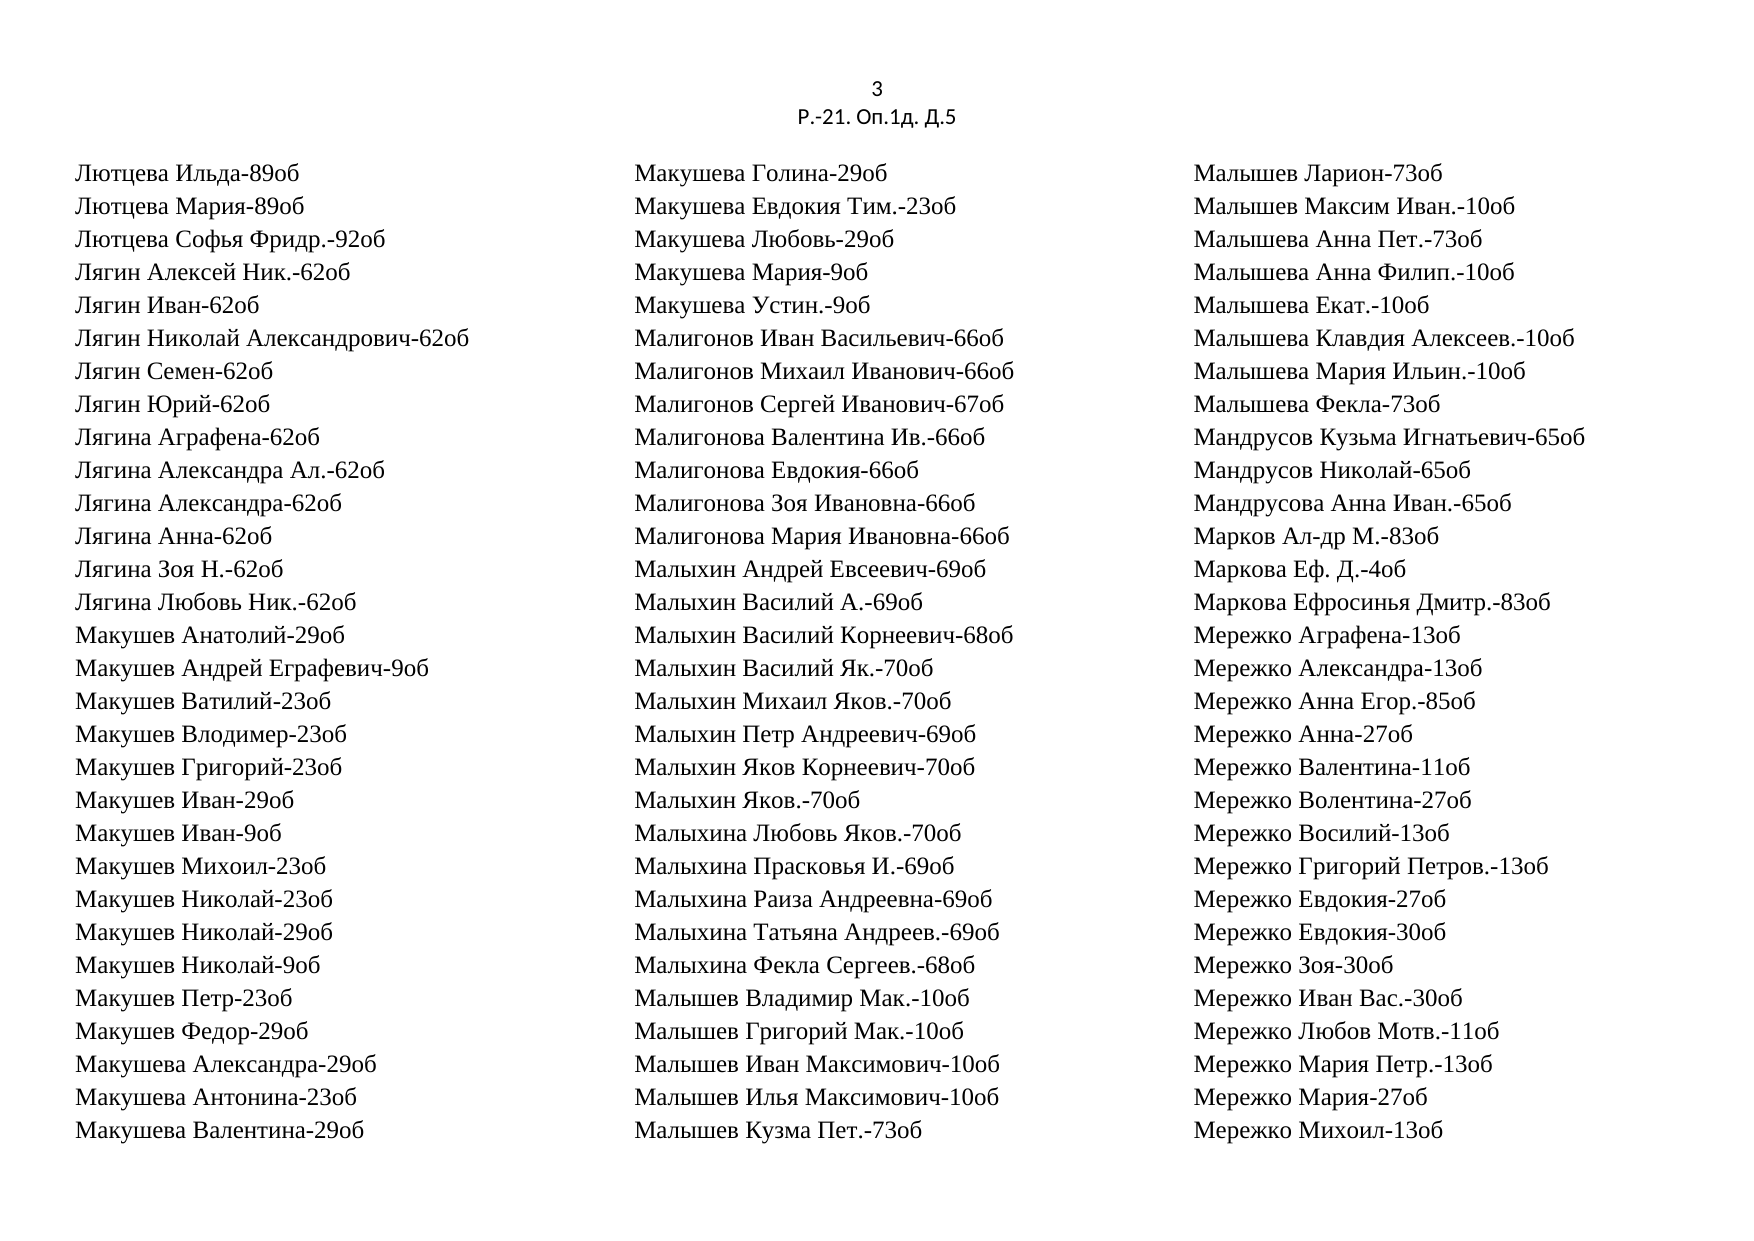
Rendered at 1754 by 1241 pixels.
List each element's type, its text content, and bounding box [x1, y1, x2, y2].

text Макушев Иван-29об [75, 785, 560, 814]
text Мережко Михоил-13об [1193, 1115, 1679, 1144]
text Малышева Клавдия Алексеев.-10об [1193, 323, 1679, 352]
text Малышев Кузма Пет.-73об [634, 1115, 1119, 1144]
text Мережко Мария Петр.-13об [1193, 1049, 1679, 1078]
text Макушев Ватилий-23об [75, 686, 560, 715]
text Лютцева Софья Фридр.-92об [75, 224, 560, 253]
text Лягина Александра Ал.-62об [75, 455, 560, 484]
text Мережко Волентина-27об [1193, 785, 1679, 814]
text Макушев Николай-29об [75, 917, 560, 946]
text Мережко Евдокия-30об [1193, 917, 1679, 946]
text Лягин Алексей Ник.-62об [75, 257, 560, 286]
text Мережко Иван Вас.-30об [1193, 983, 1679, 1012]
text Малыхин Андрей Евсеевич-69об [634, 554, 1119, 583]
text Мережко Мария-27об [1193, 1082, 1679, 1111]
text Малигонов Иван Васильевич-66об [634, 323, 1119, 352]
text Лягина Зоя Н.-62об [75, 554, 560, 583]
text Мережко Анна Егор.-85об [1193, 686, 1679, 715]
text Малышева Анна Филип.-10об [1193, 257, 1679, 286]
text Малышев Григорий Мак.-10об [634, 1016, 1119, 1045]
text Малигонов Сергей Иванович-67об [634, 389, 1119, 418]
text Малышева Анна Пет.-73об [1193, 224, 1679, 253]
text Макушева Антонина-23об [75, 1082, 560, 1111]
text Мережко Евдокия-27об [1193, 884, 1679, 913]
text Малигонова Евдокия-66об [634, 455, 1119, 484]
text Лягина Любовь Ник.-62об [75, 587, 560, 616]
text Макушева Мария-9об [634, 257, 1119, 286]
text Малышев Владимир Мак.-10об [634, 983, 1119, 1012]
text Макушев Григорий-23об [75, 752, 560, 781]
text Малигонова Валентина Ив.-66об [634, 422, 1119, 451]
text Малыхин Михаил Яков.-70об [634, 686, 1119, 715]
text Мережко Аграфена-13об [1193, 620, 1679, 649]
text Маркова Еф. Д.-4об [1193, 554, 1679, 583]
text Макушева Евдокия Тим.-23об [634, 191, 1119, 219]
text Лягин Юрий-62об [75, 389, 560, 418]
text Малышев Илья Максимович-10об [634, 1082, 1119, 1111]
text Макушев Михоил-23об [75, 851, 560, 880]
text Макушева Валентина-29об [75, 1115, 560, 1144]
text Малышева Мария Ильин.-10об [1193, 356, 1679, 385]
text Малышева Екат.-10об [1193, 290, 1679, 319]
text Малыхина Любовь Яков.-70об [634, 818, 1119, 847]
text Малыхина Раиза Андреевна-69об [634, 884, 1119, 913]
text Лягина Анна-62об [75, 521, 560, 550]
text Лягина Александра-62об [75, 488, 560, 517]
text Лягин Иван-62об [75, 290, 560, 319]
text Малыхин Петр Андреевич-69об [634, 719, 1119, 748]
text Малыхина Татьяна Андреев.-69об [634, 917, 1119, 946]
text Малигонов Михаил Иванович-66об [634, 356, 1119, 385]
text Малыхин Яков Корнеевич-70об [634, 752, 1119, 781]
text Макушев Петр-23об [75, 983, 560, 1012]
text Мережко Восилий-13об [1193, 818, 1679, 847]
text Малыхин Василий Як.-70об [634, 653, 1119, 682]
text Малыхин Василий Корнеевич-68об [634, 620, 1119, 649]
text Макушев Николай-23об [75, 884, 560, 913]
text Макушев Николай-9об [75, 950, 560, 979]
text Малыхин Яков.-70об [634, 785, 1119, 814]
text Малигонова Мария Ивановна-66об [634, 521, 1119, 550]
text Лютцева Мария-89об [75, 191, 560, 219]
text Макушев Андрей Еграфевич-9об [75, 653, 560, 682]
text Мережко Зоя-30об [1193, 950, 1679, 979]
text Макушев Анатолий-29об [75, 620, 560, 649]
text Малигонова Зоя Ивановна-66об [634, 488, 1119, 517]
text Малышева Фекла-73об [1193, 389, 1679, 418]
text Мандрусов Николай-65об [1193, 455, 1679, 484]
text Малышев Иван Максимович-10об [634, 1049, 1119, 1078]
text Мережко Валентина-11об [1193, 752, 1679, 781]
text Макушева Любовь-29об [634, 224, 1119, 253]
text Малыхина Фекла Сергеев.-68об [634, 950, 1119, 979]
text Малышев Максим Иван.-10об [1193, 191, 1679, 219]
text Лягин Николай Александрович-62об [75, 323, 560, 352]
text Мережко Александра-13об [1193, 653, 1679, 682]
text Лягина Аграфена-62об [75, 422, 560, 451]
text Макушев Иван-9об [75, 818, 560, 847]
text Мандрусов Кузьма Игнатьевич-65об [1193, 422, 1679, 451]
text Малыхин Василий А.-69об [634, 587, 1119, 616]
text Малыхина Прасковья И.-69об [634, 851, 1119, 880]
text Лютцева Ильда-89об [75, 158, 560, 187]
text Мандрусова Анна Иван.-65об [1193, 488, 1679, 517]
text Маркова Ефросинья Дмитр.-83об [1193, 587, 1679, 616]
text Малышев Ларион-73об [1193, 158, 1679, 187]
text Мережко Анна-27об [1193, 719, 1679, 748]
text Макушева Голина-29об [634, 158, 1119, 187]
text Лягин Семен-62об [75, 356, 560, 385]
text Макушев Влодимер-23об [75, 719, 560, 748]
text Мережко Григорий Петров.-13об [1193, 851, 1679, 880]
text Макушев Федор-29об [75, 1016, 560, 1045]
text Макушева Александра-29об [75, 1049, 560, 1078]
text Макушева Устин.-9об [634, 290, 1119, 319]
text Марков Ал-др М.-83об [1193, 521, 1679, 550]
text Мережко Любов Мотв.-11об [1193, 1016, 1679, 1045]
